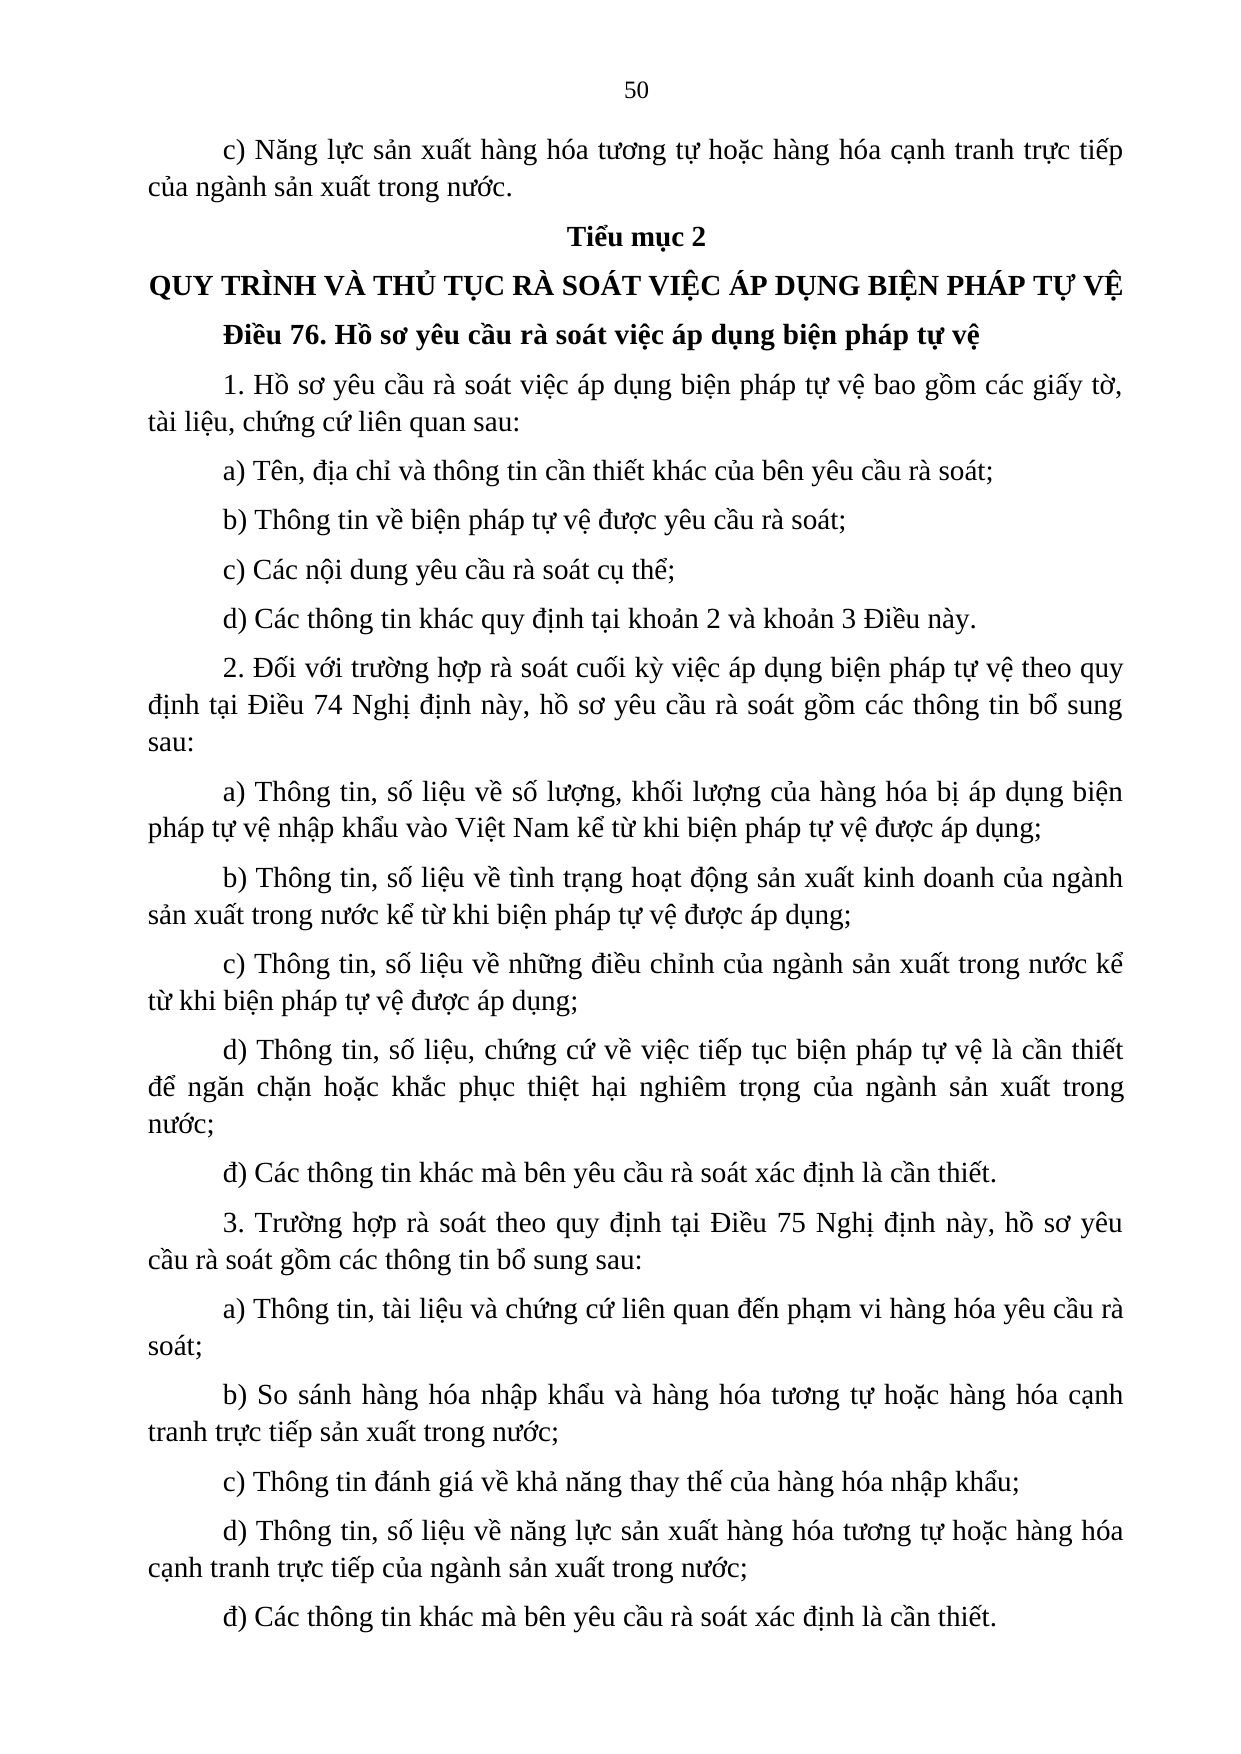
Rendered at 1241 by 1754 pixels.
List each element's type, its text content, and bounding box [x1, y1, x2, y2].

text Tiểu mục 2 [148, 219, 1125, 252]
text đ) Các thông tin khác mà bên yêu cầu rà soát xác định là cần thiết. [148, 1156, 1125, 1189]
text c) Thông tin, số liệu về những điều chỉnh của ngành sản xuất trong nước kể từ khi biện pháp tự vệ được áp dụng; [148, 946, 1125, 1017]
text d) Các thông tin khác quy định tại khoản 2 và khoản 3 Điều này. [148, 601, 1125, 635]
subtitle Điều 76. Hồ sơ yêu cầu rà soát việc áp dụng biện pháp tự vệ [223, 317, 1125, 351]
text c) Các nội dung yêu cầu rà soát cụ thể; [148, 552, 1125, 585]
text d) Thông tin, số liệu, chứng cứ về việc tiếp tục biện pháp tự vệ là cần thiết để ngăn chặn hoặc khắc phục thiệt hại nghiêm trọng của ngành sản xuất trong nước; [148, 1032, 1125, 1140]
text b) Thông tin, số liệu về tình trạng hoạt động sản xuất kinh doanh của ngành sản xuất trong nước kể từ khi biện pháp tự vệ được áp dụng; [148, 860, 1125, 930]
text b) Thông tin về biện pháp tự vệ được yêu cầu rà soát; [148, 502, 1125, 536]
text c) Năng lực sản xuất hàng hóa tương tự hoặc hàng hóa cạnh tranh trực tiếp của ngành sản xuất trong nước. [148, 132, 1125, 203]
text a) Tên, địa chỉ và thông tin cần thiết khác của bên yêu cầu rà soát; [148, 453, 1125, 487]
text c) Thông tin đánh giá về khả năng thay thế của hàng hóa nhập khẩu; [148, 1464, 1125, 1497]
text QUY TRÌNH VÀ THỦ TỤC RÀ SOÁT VIỆC ÁP DỤNG BIỆN PHÁP TỰ VỆ [148, 268, 1125, 302]
text a) Thông tin, tài liệu và chứng cứ liên quan đến phạm vi hàng hóa yêu cầu rà soát; [148, 1291, 1125, 1362]
text đ) Các thông tin khác mà bên yêu cầu rà soát xác định là cần thiết. [148, 1599, 1125, 1633]
text 3. Trường hợp rà soát theo quy định tại Điều 75 Nghị định này, hồ sơ yêu cầu rà soát gồm các thông tin bổ sung sau: [148, 1205, 1125, 1275]
text 1. Hồ sơ yêu cầu rà soát việc áp dụng biện pháp tự vệ bao gồm các giấy tờ, tài liệu, chứng cứ liên quan sau: [148, 367, 1125, 437]
text b) So sánh hàng hóa nhập khẩu và hàng hóa tương tự hoặc hàng hóa cạnh tranh trực tiếp sản xuất trong nước; [148, 1377, 1125, 1448]
text a) Thông tin, số liệu về số lượng, khối lượng của hàng hóa bị áp dụng biện pháp tự vệ nhập khẩu vào Việt Nam kể từ khi biện pháp tự vệ được áp dụng; [148, 774, 1125, 844]
text d) Thông tin, số liệu về năng lực sản xuất hàng hóa tương tự hoặc hàng hóa cạnh tranh trực tiếp của ngành sản xuất trong nước; [148, 1513, 1125, 1583]
text 2. Đối với trường hợp rà soát cuối kỳ việc áp dụng biện pháp tự vệ theo quy định tại Điều 74 Nghị định này, hồ sơ yêu cầu rà soát gồm các thông tin bổ sung sau: [148, 651, 1125, 758]
